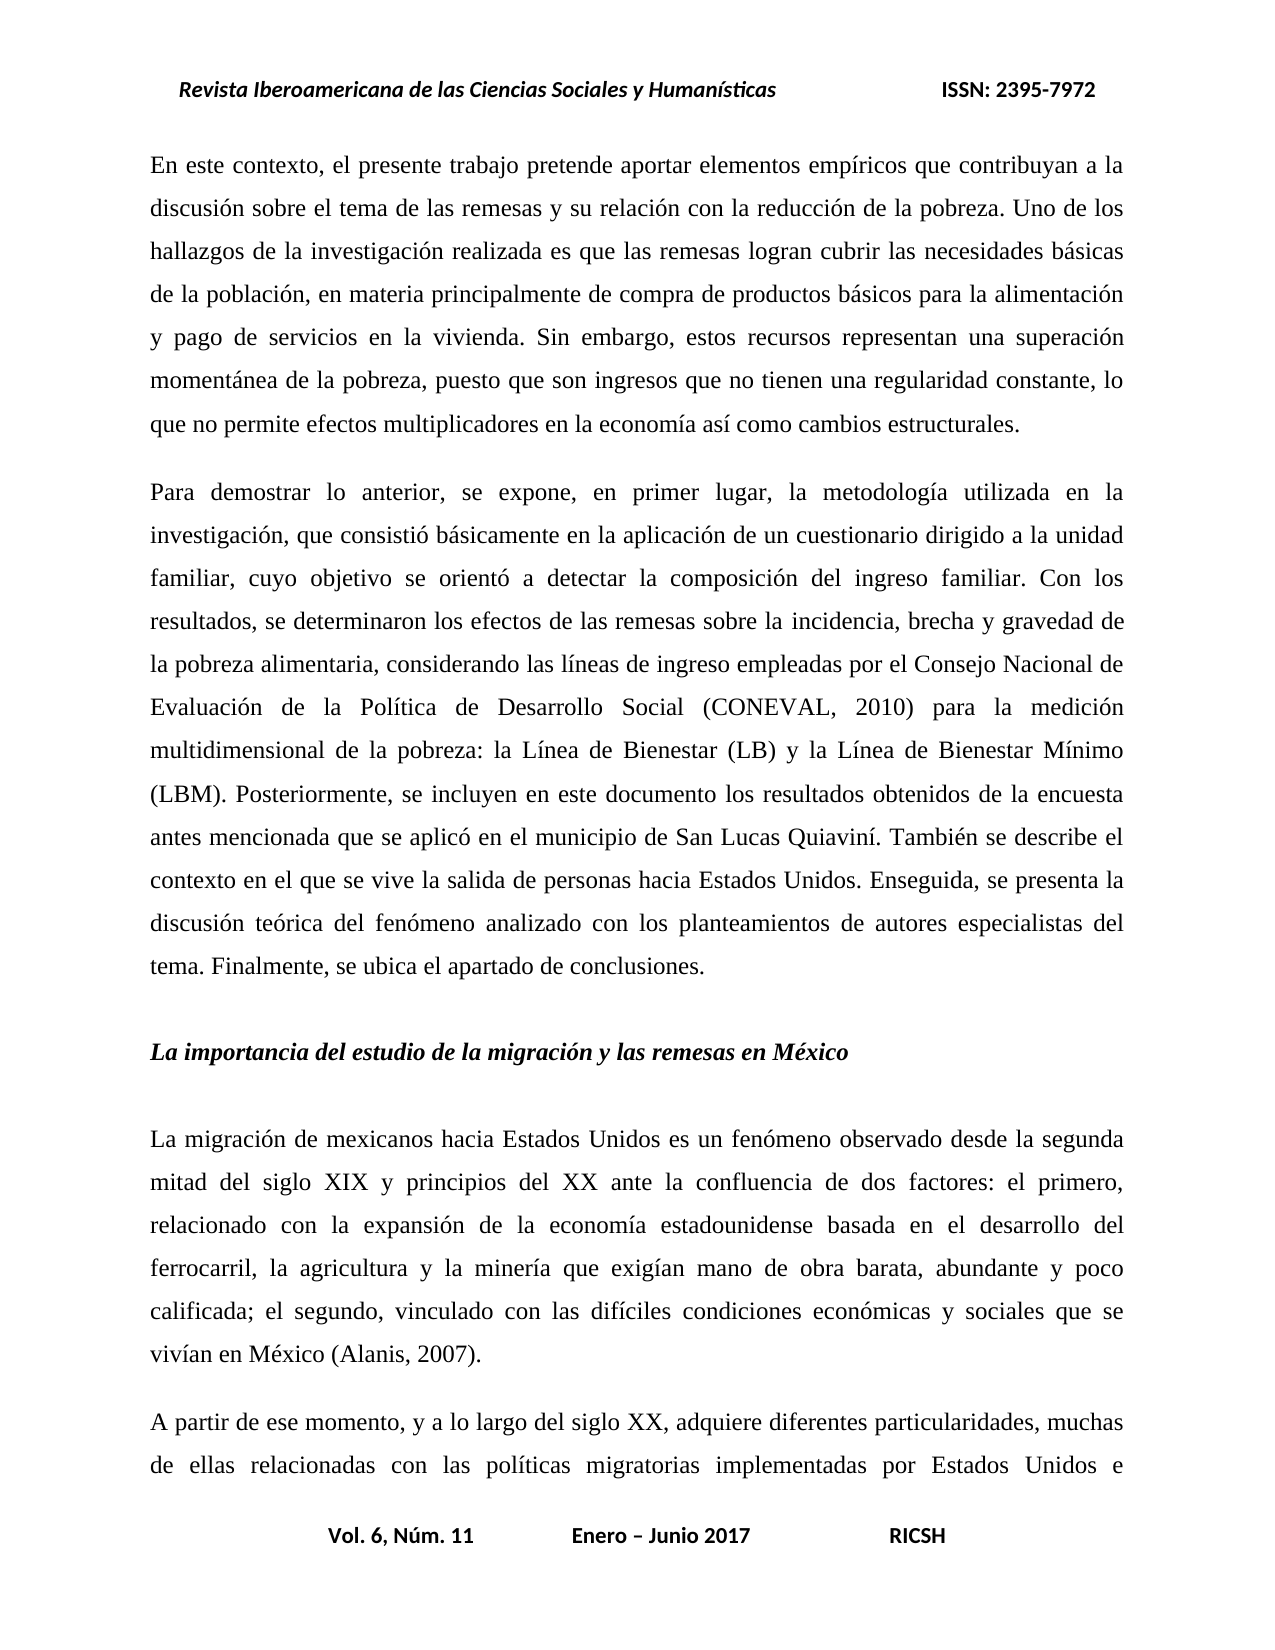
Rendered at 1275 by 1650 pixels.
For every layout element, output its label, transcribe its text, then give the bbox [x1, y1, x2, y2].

text La migración de mexicanos hacia Estados Unidos es un fenómeno observado desde la segunda mitad del siglo XIX y principios del XX ante la confluencia de dos factores: el primero, relacionado con la expansión de la economía estadounidense basada en el desarrollo del ferrocarril, la agricultura y la minería que exigían mano de obra barata, abundante y poco calificada; el segundo, vinculado con las difíciles condiciones económicas y sociales que se vivían en México (Alanis, 2007). [150, 1124, 1125, 1368]
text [150, 150, 1125, 437]
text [150, 1407, 1125, 1479]
text Para demostrar lo anterior, se expone, en primer lugar, la metodología utilizada en la investigación, que consistió básicamente en la aplicación de un cuestionario dirigido a la unidad familiar, cuyo objetivo se orientó a detectar la composición del ingreso familiar. Con los resultados, se determinaron los efectos de las remesas sobre la incidencia, brecha y gravedad de la pobreza alimentaria, considerando las líneas de ingreso empleadas por el Consejo Nacional de Evaluación de la Política de Desarrollo Social (CONEVAL, 2010) para la medición multidimensional de la pobreza: la Línea de Bienestar (LB) y la Línea de Bienestar Mínimo (LBM). Posteriormente, se incluyen en este documento los resultados obtenidos de la encuesta antes mencionada que se aplicó en el municipio de San Lucas Quiaviní. También se describe el contexto en el que se vive la salida de personas hacia Estados Unidos. Enseguida, se presenta la discusión teórica del fenómeno analizado con los planteamientos de autores especialistas del tema. Finalmente, se ubica el apartado de conclusiones. [150, 477, 1125, 980]
text La importancia del estudio de la migración y las remesas en México [150, 1037, 1125, 1066]
